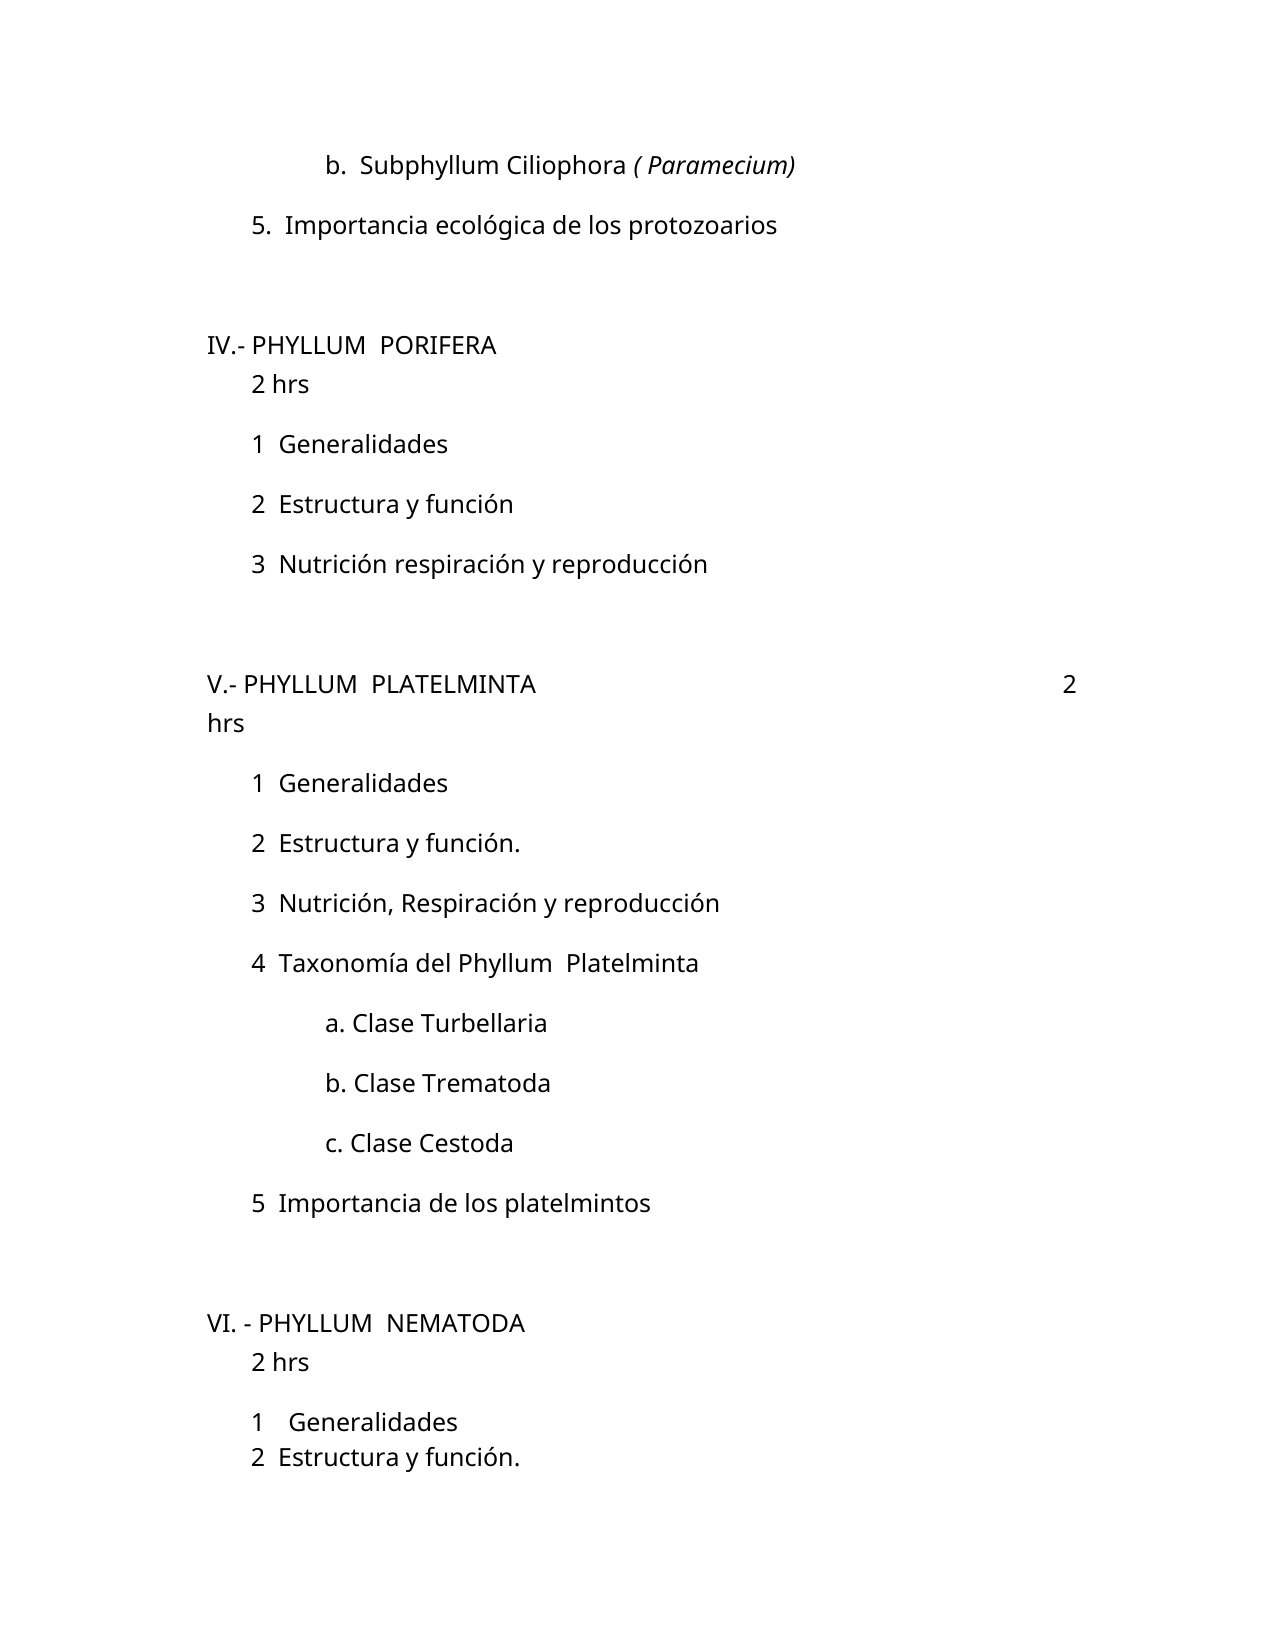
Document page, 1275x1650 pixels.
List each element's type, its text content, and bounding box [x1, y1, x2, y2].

text 5. Importancia ecológica de los protozoarios [207, 208, 1098, 242]
list Generalidades [251, 1405, 1098, 1439]
text 4 Taxonomía del Phyllum Platelminta [207, 946, 1098, 980]
text 2 Estructura y función [207, 487, 1098, 521]
text VI. - PHYLLUM NEMATODA 2 hrs [207, 1306, 1098, 1379]
text 3 Nutrición respiración y reproducción [207, 547, 1098, 581]
text 1 Generalidades [207, 427, 1098, 461]
text b. Subphyllum Ciliophora ( Paramecium) [207, 148, 1098, 182]
text c. Clase Cestoda [207, 1126, 1098, 1160]
text 5 Importancia de los platelmintos [207, 1186, 1098, 1220]
text 2 Estructura y función. [251, 1439, 1098, 1473]
text V.- PHYLLUM PLATELMINTA 2 hrs [207, 667, 1098, 740]
text b. Clase Trematoda [207, 1066, 1098, 1100]
text 1 Generalidades [207, 766, 1098, 800]
text 2 Estructura y función. [207, 826, 1098, 860]
text 3 Nutrición, Respiración y reproducción [207, 886, 1098, 920]
text IV.- PHYLLUM PORIFERA 2 hrs [207, 328, 1098, 401]
text a. Clase Turbellaria [207, 1006, 1098, 1040]
